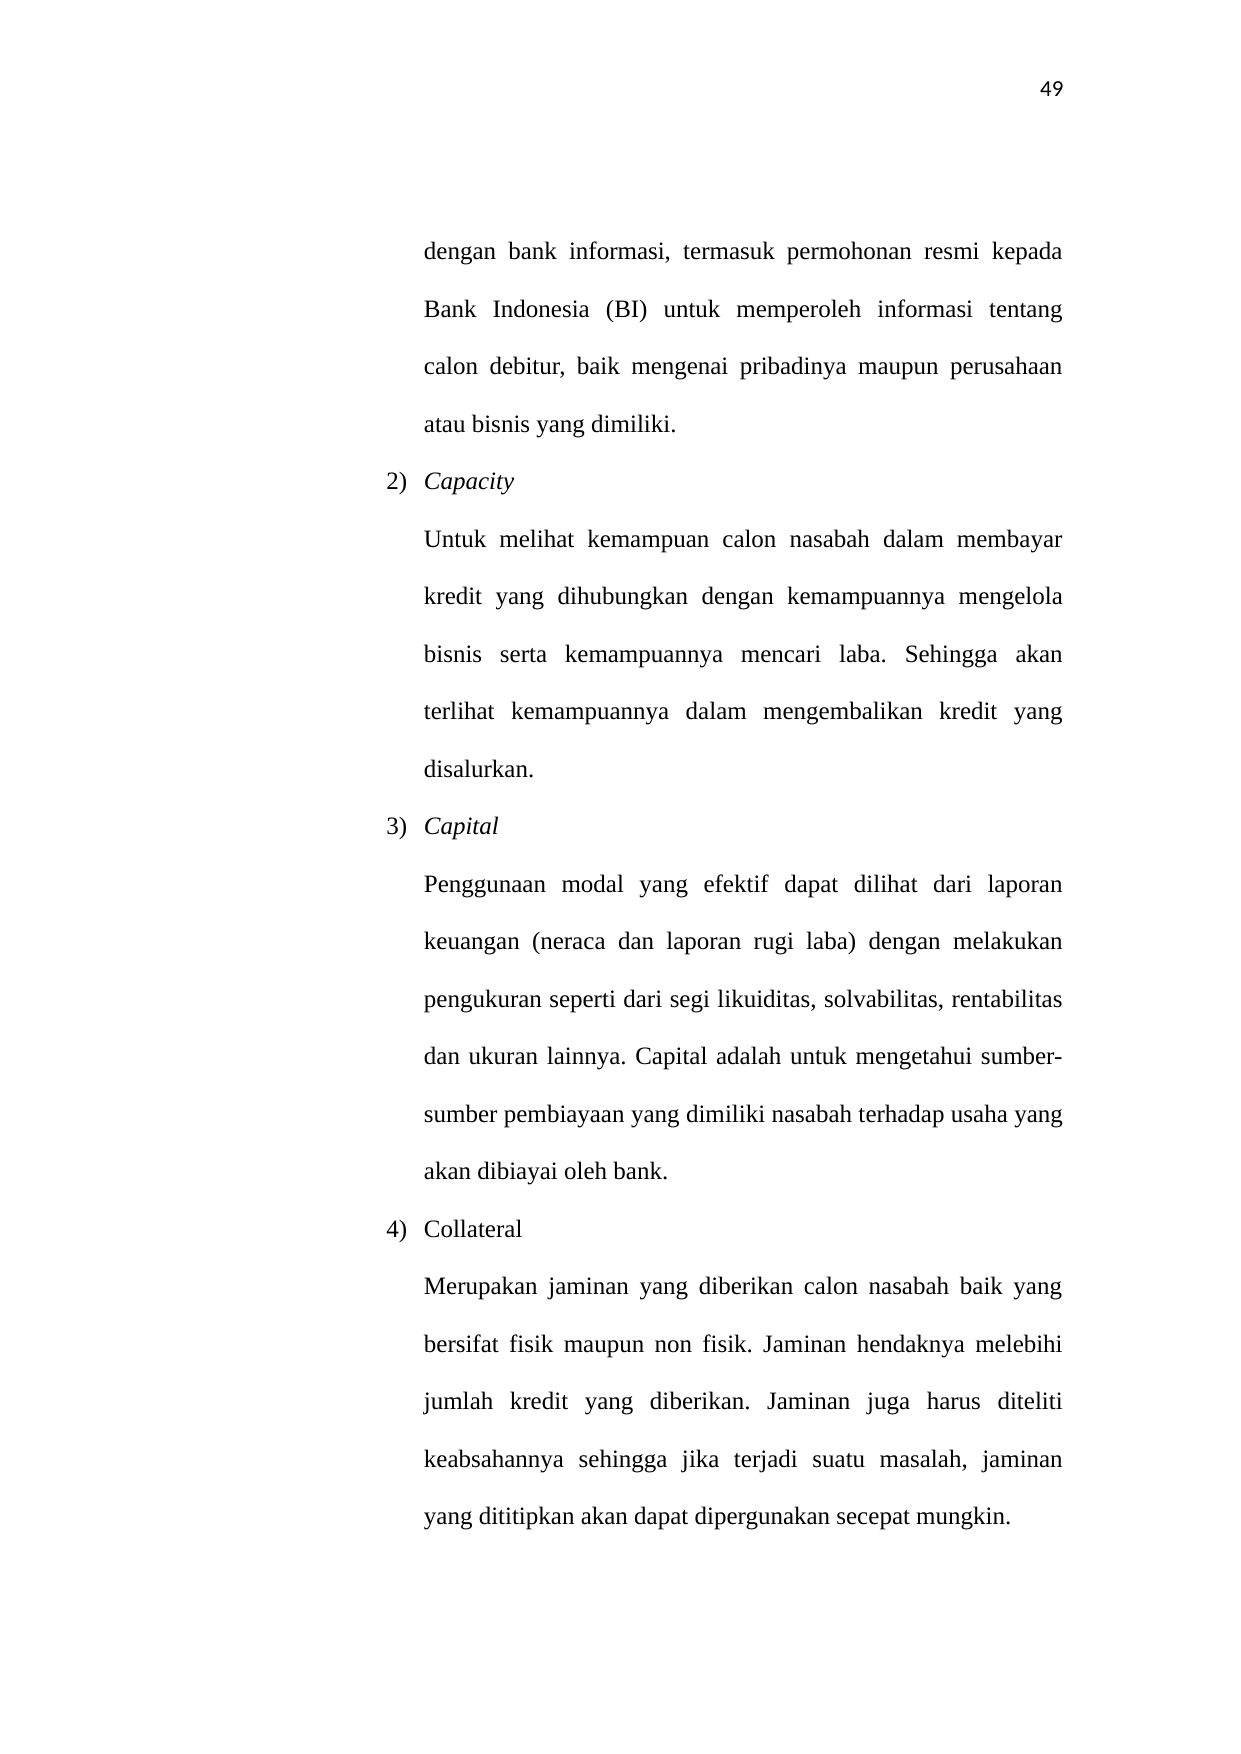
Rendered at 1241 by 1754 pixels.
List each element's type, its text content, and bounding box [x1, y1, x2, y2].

list Untuk melihat kemampuan calon nasabah dalam membayar kredit yang dihubungkan dengan kemampuannya mengelola bisnis serta kemampuannya mencari laba. Sehingga akan terlihat kemampuannya dalam mengembalikan kredit yang disalurkan. [424, 524, 1063, 782]
list Capital [386, 811, 1063, 840]
list Collateral [386, 1214, 1063, 1242]
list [424, 236, 1063, 437]
list Penggunaan modal yang efektif dapat dilihat dari laporan keuangan (neraca dan laporan rugi laba) dengan melakukan pengukuran seperti dari segi likuiditas, solvabilitas, rentabilitas dan ukuran lainnya. Capital adalah untuk mengetahui sumber-sumber pembiayaan yang dimiliki nasabah terhadap usaha yang akan dibiayai oleh bank. [424, 869, 1063, 1185]
list Capacity [386, 466, 1063, 495]
list Merupakan jaminan yang diberikan calon nasabah baik yang bersifat fisik maupun non fisik. Jaminan hendaknya melebihi jumlah kredit yang diberikan. Jaminan juga harus diteliti keabsahannya sehingga jika terjadi suatu masalah, jaminan yang dititipkan akan dapat dipergunakan secepat mungkin. [424, 1271, 1063, 1530]
